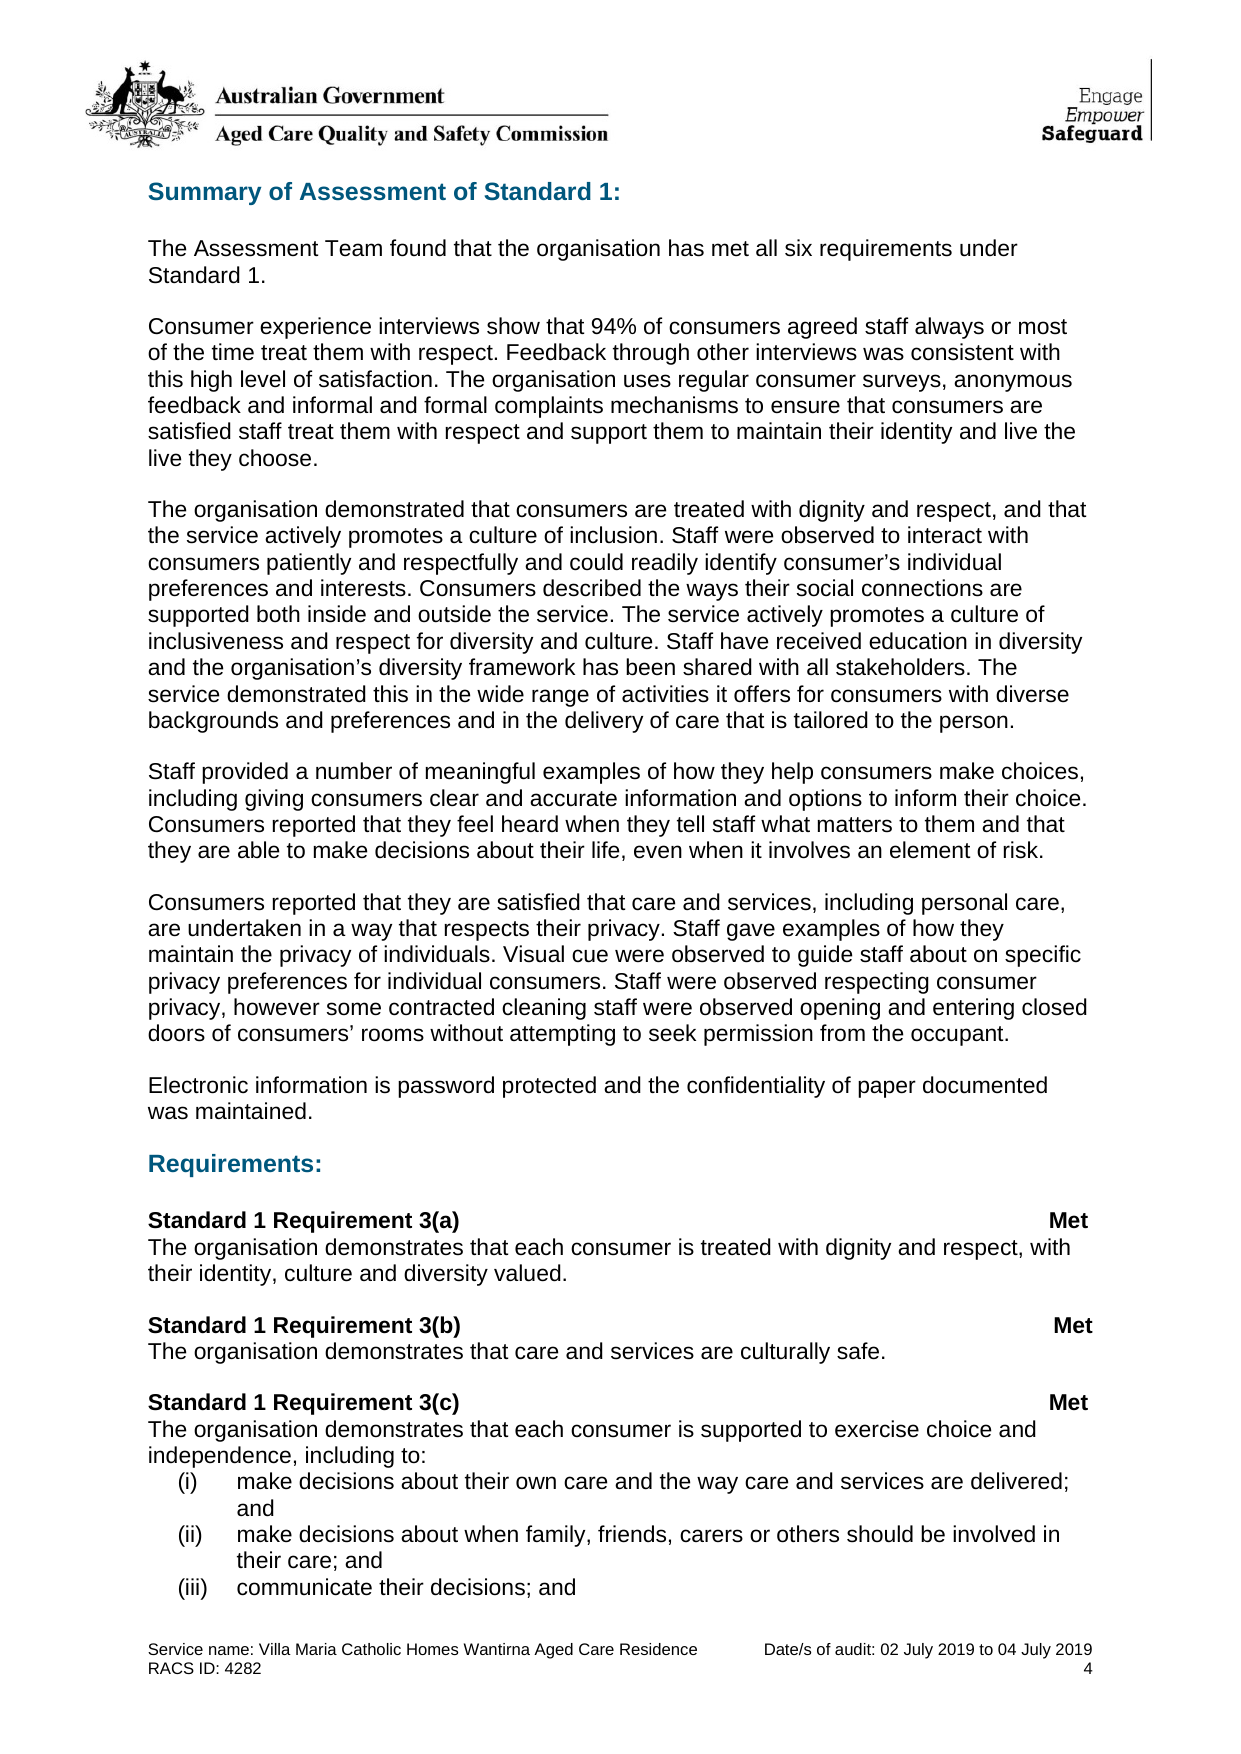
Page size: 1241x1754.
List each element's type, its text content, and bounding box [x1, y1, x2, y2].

text Consumers reported that they are satisfied that care and services, including personal care, are undertaken in a way that respects their privacy. Staff gave examples of how they maintain the privacy of individuals. Visual cue were observed to guide staff about on specific privacy preferences for individual consumers. Staff were observed respecting consumer privacy, however some contracted cleaning staff were observed opening and entering closed doors of consumers’ rooms without attempting to seek permission from the occupant. [148, 889, 1092, 1047]
text The organisation demonstrates that each consumer is supported to exercise choice and independence, including to: [148, 1416, 1092, 1468]
text The organisation demonstrated that consumers are treated with dignity and respect, and that the service actively promotes a culture of inclusion. Staff were observed to interact with consumers patiently and respectfully and could readily identify consumer’s individual preferences and interests. Consumers described the ways their social connections are supported both inside and outside the service. The service actively promotes a culture of inclusiveness and respect for diversity and culture. Staff have received education in diversity and the organisation’s diversity framework has been shared with all stakeholders. The service demonstrated this in the wide range of activities it offers for consumers with diverse backgrounds and preferences and in the delivery of care that is tailored to the person. [148, 496, 1092, 733]
subtitle Summary of Assessment of Standard 1: [148, 177, 1092, 206]
list communicate their decisions; and [177, 1574, 1092, 1600]
list make decisions about when family, friends, carers or others should be involved in their care; and [177, 1521, 1092, 1574]
text Consumer experience interviews show that 94% of consumers agreed staff always or most of the time treat them with respect. Feedback through other interviews was consistent with this high level of satisfaction. The organisation uses regular consumer surveys, anonymous feedback and informal and formal complaints mechanisms to ensure that consumers are satisfied staff treat them with respect and support them to maintain their identity and live the live they choose. [148, 313, 1092, 471]
text Standard 1 Requirement 3(a) Met [148, 1207, 1092, 1234]
subtitle Requirements: [148, 1149, 1092, 1178]
text The Assessment Team found that the organisation has met all six requirements under Standard 1. [148, 235, 1092, 288]
text Staff provided a number of meaningful examples of how they help consumers make choices, including giving consumers clear and accurate information and options to inform their choice. Consumers reported that they feel heard when they tell staff what matters to them and that they are able to make decisions about their life, even when it involves an element of risk. [148, 758, 1092, 864]
text The organisation demonstrates that each consumer is treated with dignity and respect, with their identity, culture and diversity valued. [148, 1234, 1092, 1287]
picture [0, 0, 1240, 169]
list make decisions about their own care and the way care and services are delivered; and [177, 1468, 1092, 1521]
text Electronic information is password protected and the confidentiality of paper documented was maintained. [148, 1072, 1092, 1124]
subtitle Standard 1 Requirement 3(b) Met [148, 1312, 1092, 1338]
text The organisation demonstrates that care and services are culturally safe. [148, 1338, 1092, 1364]
text Standard 1 Requirement 3(c) Met [148, 1389, 1092, 1416]
